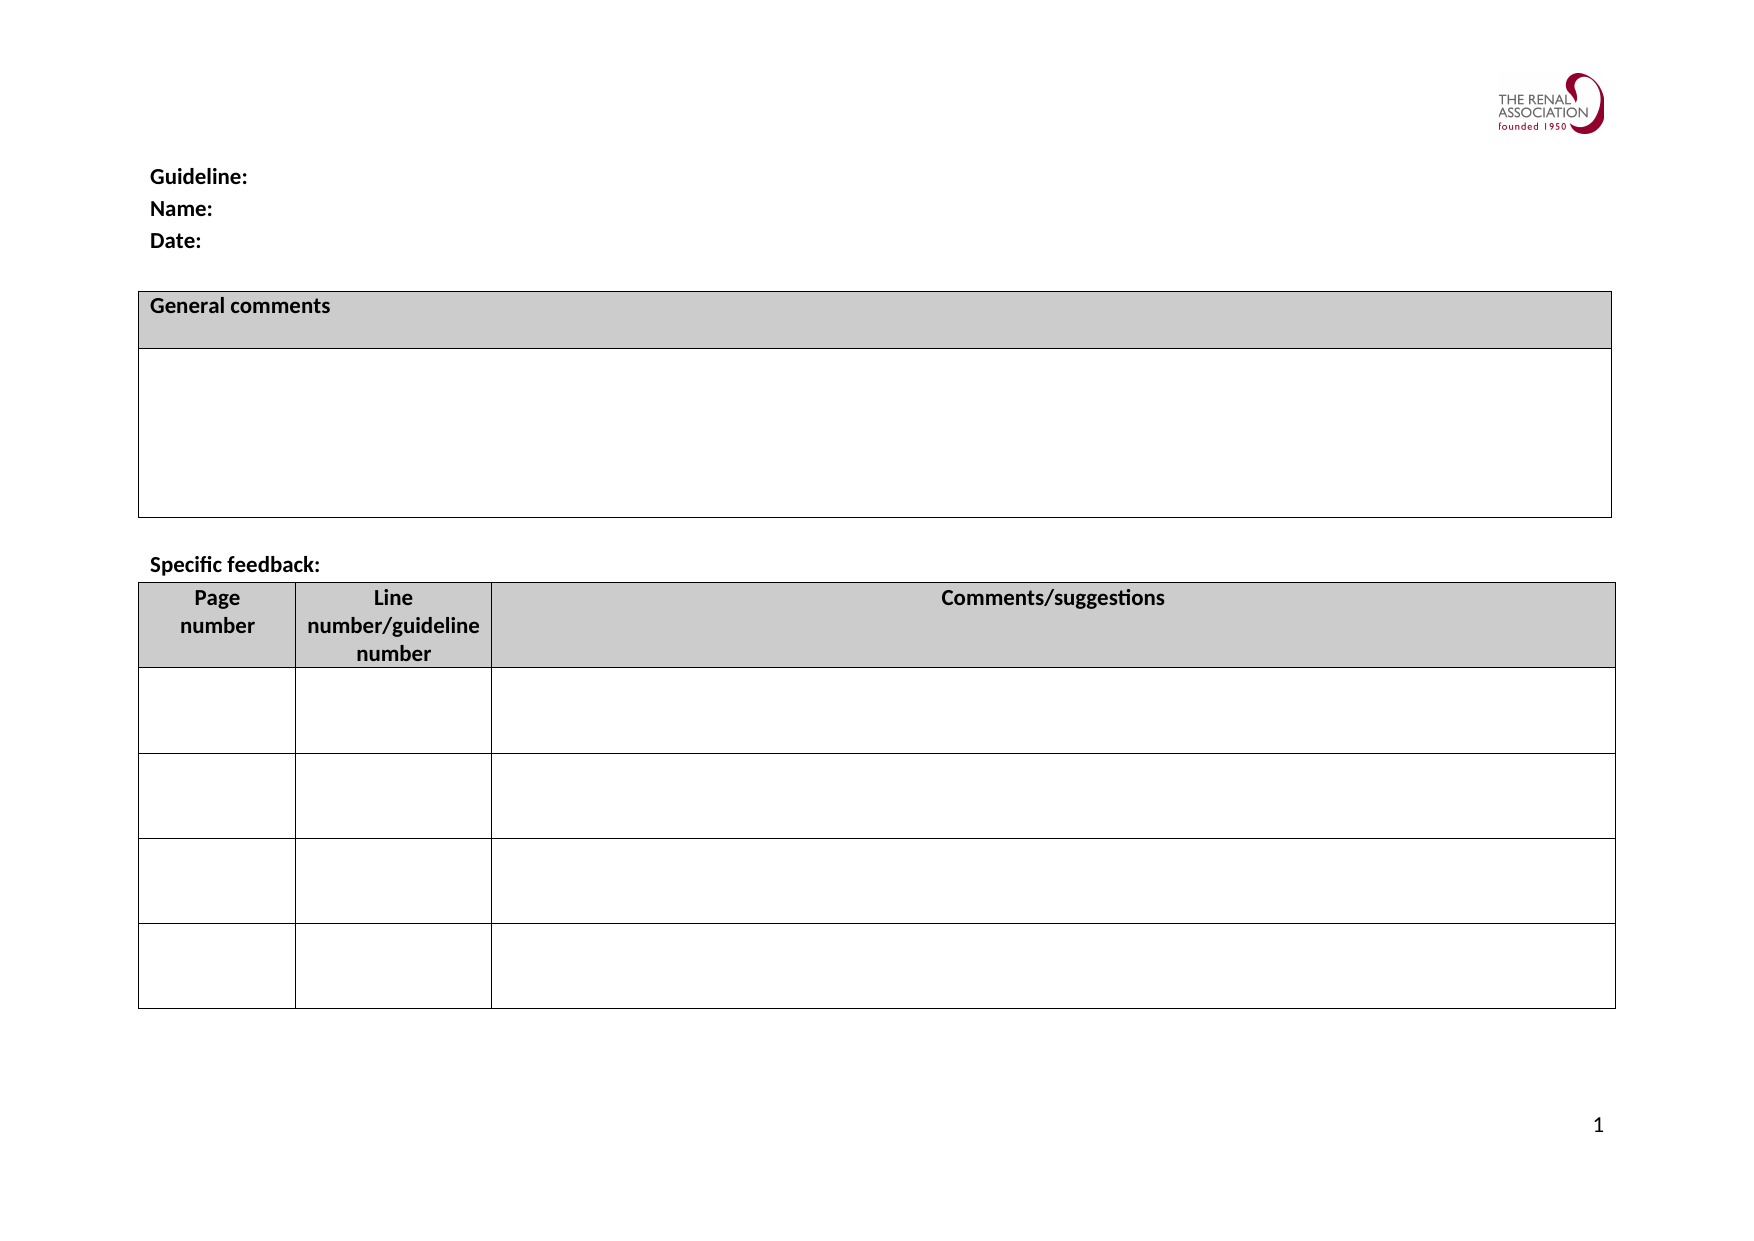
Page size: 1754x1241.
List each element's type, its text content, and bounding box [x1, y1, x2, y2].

table_cell [492, 924, 1615, 1008]
table_cell [296, 754, 491, 837]
table_header Comments/suggestions [492, 583, 1615, 667]
table_cell [139, 668, 295, 752]
table_cell [296, 924, 491, 1008]
table_cell [492, 839, 1615, 923]
table_header Line number/guideline number [296, 583, 491, 667]
table_cell [492, 668, 1615, 752]
text Specific feedback: [150, 550, 1604, 578]
table_cell [296, 668, 491, 752]
table_cell [139, 839, 295, 923]
table_cell [296, 839, 491, 923]
table_cell [139, 924, 295, 1008]
table_cell [492, 754, 1615, 837]
text Name: [150, 194, 1604, 222]
text Date: [150, 226, 1604, 254]
text Guideline: [150, 162, 1604, 190]
table_cell [139, 754, 295, 837]
table_header Page number [139, 583, 295, 667]
table_header General comments [139, 292, 1611, 348]
table_cell [139, 349, 1611, 517]
picture [1498, 73, 1604, 134]
